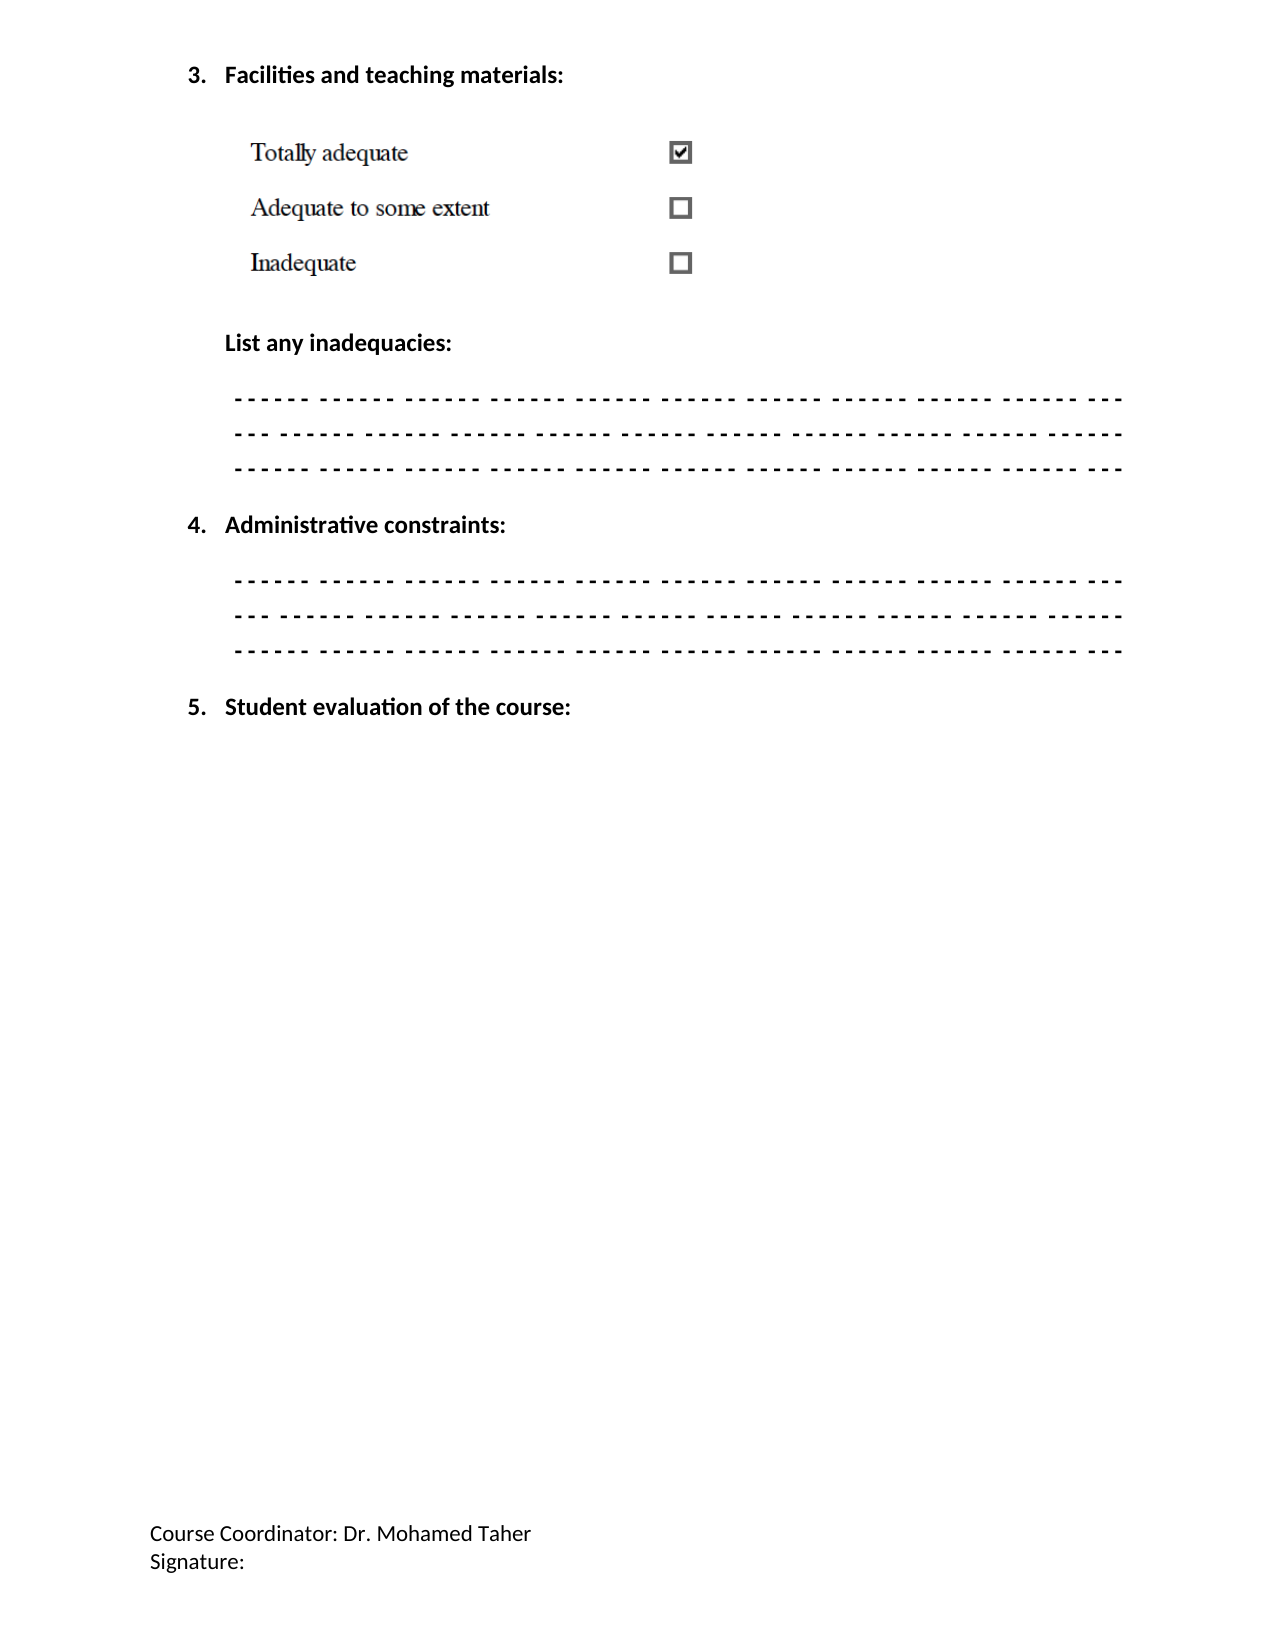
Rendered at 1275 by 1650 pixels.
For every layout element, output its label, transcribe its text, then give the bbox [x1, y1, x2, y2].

picture [219, 115, 1056, 303]
list Student evaluation of the course: [187, 691, 1125, 721]
text List any inadequacies: [225, 327, 1125, 358]
text - - - - - - - - - - - - - - - - - - - - - - - - - - - - - - - - - - - - - - - - - - - - - - - - - - - - - - - - - - - - - - - - - - - - - - - - - - - - - - - - - - - - - - - - - - - - - - - - - - - - - - - - - - - - - - - - - - - - - - - - - - - - - - - - - - - - - - - - - - - - - - - - - - - - - - - - - - - - - - - - - - - - - - - - - - - - - - - - - - - - - - - - - - - - - [234, 383, 1125, 484]
list Administrative constraints: [187, 509, 1125, 539]
text - - - - - - - - - - - - - - - - - - - - - - - - - - - - - - - - - - - - - - - - - - - - - - - - - - - - - - - - - - - - - - - - - - - - - - - - - - - - - - - - - - - - - - - - - - - - - - - - - - - - - - - - - - - - - - - - - - - - - - - - - - - - - - - - - - - - - - - - - - - - - - - - - - - - - - - - - - - - - - - - - - - - - - - - - - - - - - - - - - - - - - - - - - - - - [234, 565, 1125, 665]
list Facilities and teaching materials: [187, 59, 1125, 89]
